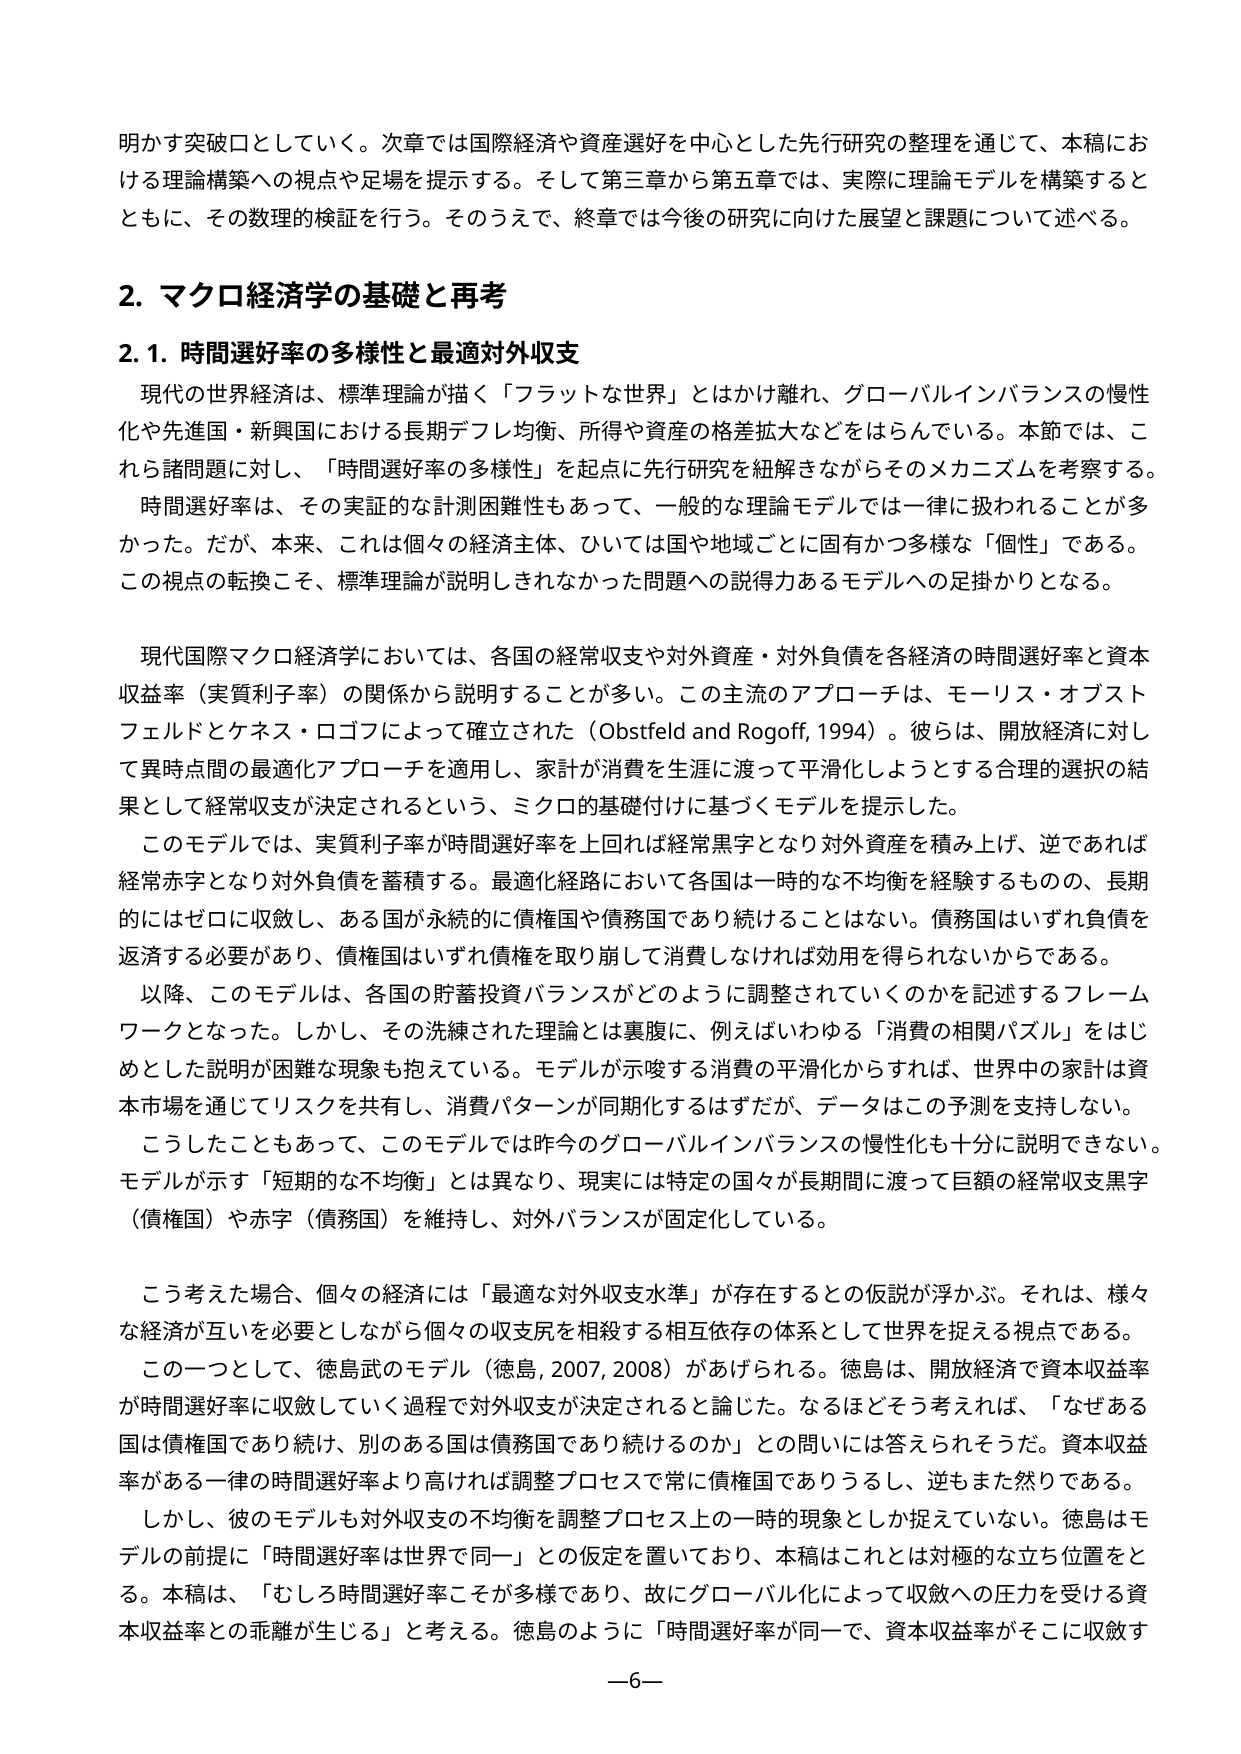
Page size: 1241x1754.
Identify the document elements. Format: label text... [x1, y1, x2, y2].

text 現代の世界経済は、標準理論が描く「フラットな世界」とはかけ離れ、グローバルインバランスの慢性化や先進国・新興国における長期デフレ均衡、所得や資産の格差拡大などをはらんでいる。本節では、これら諸問題に対し、「時間選好率の多様性」を起点に先行研究を紐解きながらそのメカニズムを考察する。 [118, 374, 1152, 486]
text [118, 1499, 1152, 1649]
text この一つとして、徳島武のモデル（徳島, 2007, 2008）があげられる。徳島は、開放経済で資本収益率が時間選好率に収斂していく過程で対外収支が決定されると論じた。なるほどそう考えれば、「なぜある国は債権国であり続け、別のある国は債務国であり続けるのか」との問いには答えられそうだ。資本収益率がある一律の時間選好率より高ければ調整プロセスで常に債権国でありうるし、逆もまた然りである。 [118, 1349, 1152, 1499]
text こうしたこともあって、このモデルでは昨今のグローバルインバランスの慢性化も十分に説明できない。モデルが示す「短期的な不均衡」とは異なり、現実には特定の国々が長期間に渡って巨額の経常収支黒字（債権国）や赤字（債務国）を維持し、対外バランスが固定化している。 [118, 1124, 1152, 1236]
text 以降、このモデルは、各国の貯蓄投資バランスがどのように調整されていくのかを記述するフレームワークとなった。しかし、その洗練された理論とは裏腹に、例えばいわゆる「消費の相関パズル」をはじめとした説明が困難な現象も抱えている。モデルが示唆する消費の平滑化からすれば、世界中の家計は資本市場を通じてリスクを共有し、消費パターンが同期化するはずだが、データはこの予測を支持しない。 [118, 974, 1152, 1124]
subtitle 2. マクロ経済学の基礎と再考 [118, 273, 1152, 315]
text 現代国際マクロ経済学においては、各国の経常収支や対外資産・対外負債を各経済の時間選好率と資本収益率（実質利子率）の関係から説明することが多い。この主流のアプローチは、モーリス・オブストフェルドとケネス・ロゴフによって確立された（Obstfeld and Rogoff, 1994）。彼らは、開放経済に対して異時点間の最適化アプローチを適用し、家計が消費を生涯に渡って平滑化しようとする合理的選択の結果として経常収支が決定されるという、ミクロ的基礎付けに基づくモデルを提示した。 [118, 636, 1152, 824]
text こう考えた場合、個々の経済には「最適な対外収支水準」が存在するとの仮説が浮かぶ。それは、様々な経済が互いを必要としながら個々の収支尻を相殺する相互依存の体系として世界を捉える視点である。 [118, 1274, 1152, 1349]
text 時間選好率は、その実証的な計測困難性もあって、一般的な理論モデルでは一律に扱われることが多かった。だが、本来、これは個々の経済主体、ひいては国や地域ごとに固有かつ多様な「個性」である。この視点の転換こそ、標準理論が説明しきれなかった問題への説得力あるモデルへの足掛かりとなる。 [118, 486, 1152, 599]
text このモデルでは、実質利子率が時間選好率を上回れば経常黒字となり対外資産を積み上げ、逆であれば経常赤字となり対外負債を蓄積する。最適化経路において各国は一時的な不均衡を経験するものの、長期的にはゼロに収斂し、ある国が永続的に債権国や債務国であり続けることはない。債務国はいずれ負債を返済する必要があり、債権国はいずれ債権を取り崩して消費しなければ効用を得られないからである。 [118, 824, 1152, 974]
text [118, 123, 1152, 235]
subtitle 2. 1. 時間選好率の多様性と最適対外収支 [118, 334, 1152, 370]
